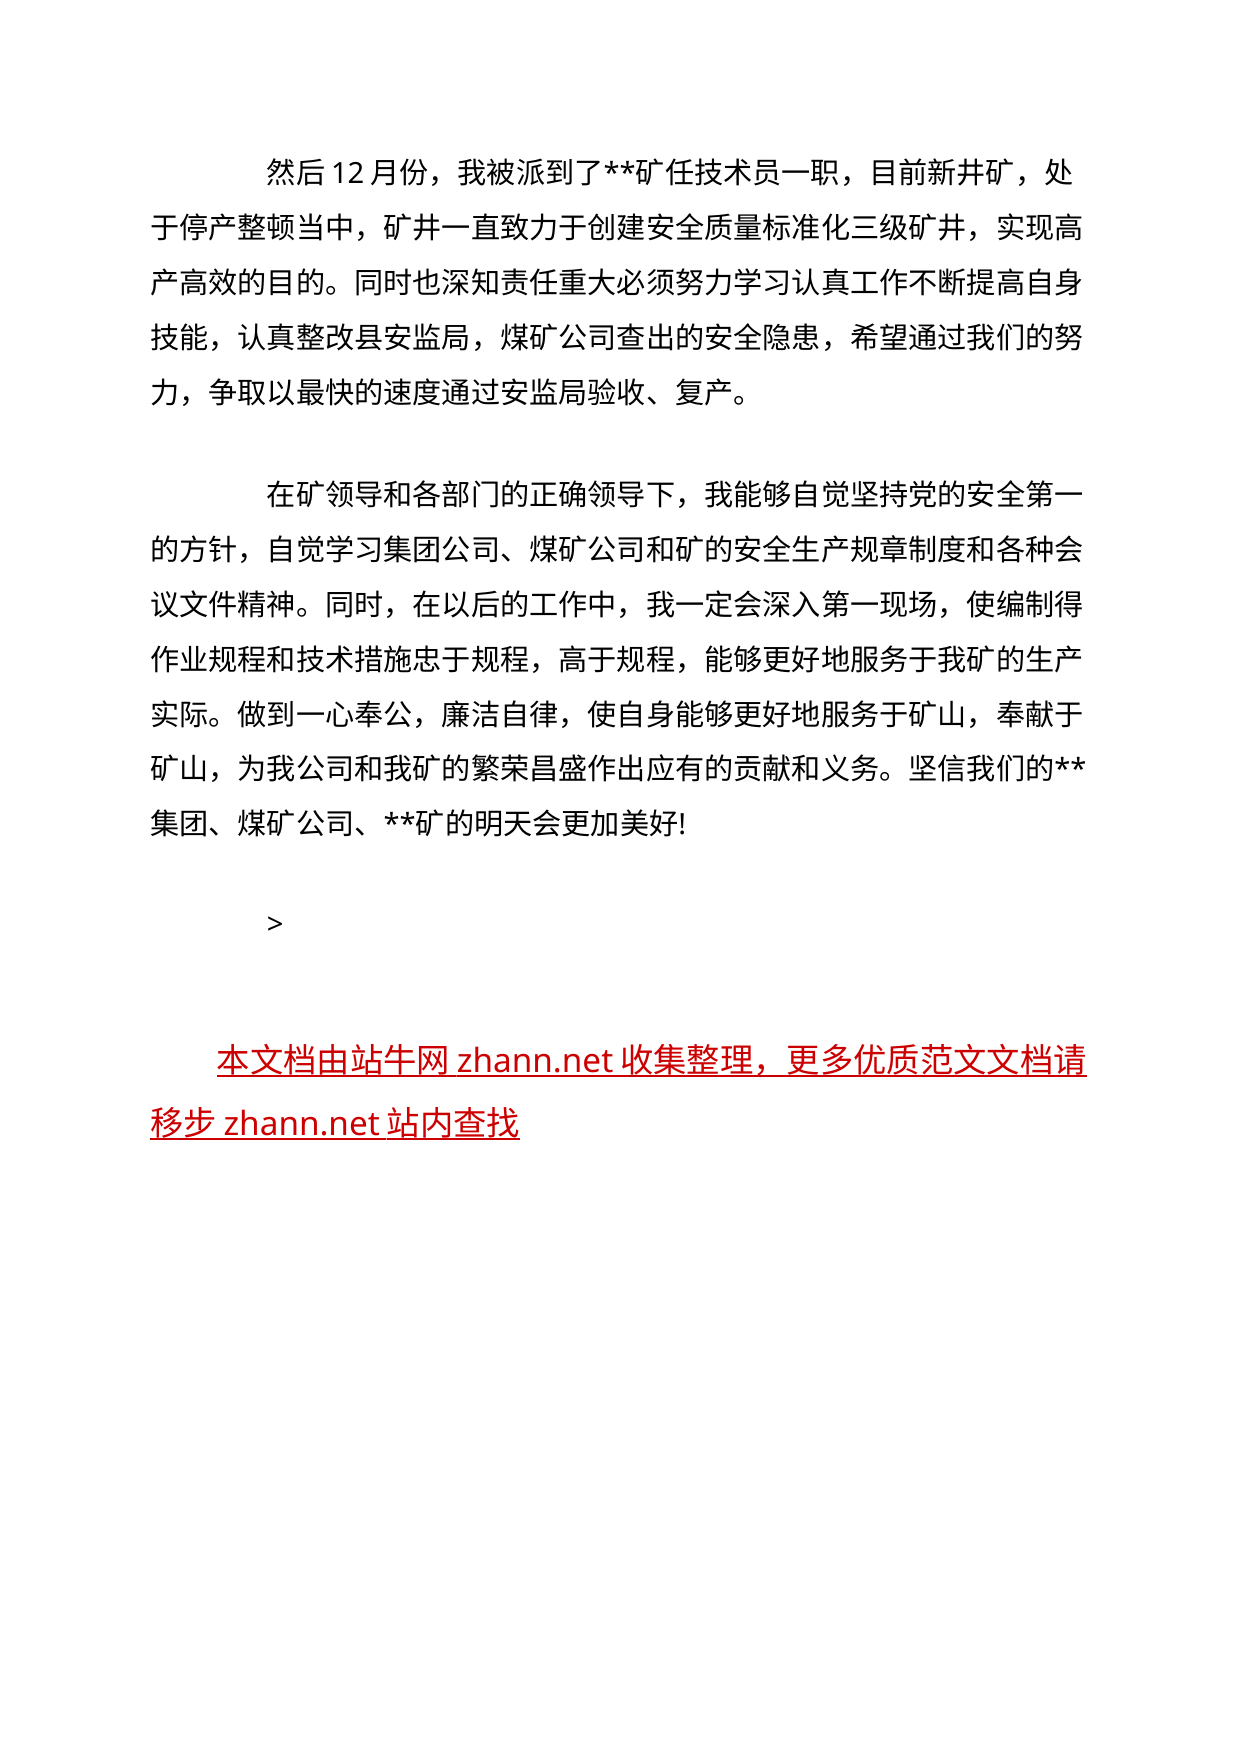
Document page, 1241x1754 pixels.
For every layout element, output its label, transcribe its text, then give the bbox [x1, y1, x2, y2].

text 本文档由站牛网zhann.net收集整理，更多优质范文文档请移步zhann.net站内查找 [150, 1033, 1090, 1145]
text 在矿领导和各部门的正确领导下，我能够自觉坚持党的安全第一的方针，自觉学习集团公司、煤矿公司和矿的安全生产规章制度和各种会议文件精神。同时，在以后的工作中，我一定会深入第一现场，使编制得作业规程和技术措施忠于规程，高于规程，能够更好地服务于我矿的生产实际。做到一心奉公，廉洁自律，使自身能够更好地服务于矿山，奉献于矿山，为我公司和我矿的繁荣昌盛作出应有的贡献和义务。坚信我们的**集团、煤矿公司、**矿的明天会更加美好! [150, 471, 1090, 843]
text 然后12月份，我被派到了**矿任技术员一职，目前新井矿，处于停产整顿当中，矿井一直致力于创建安全质量标准化三级矿井，实现高产高效的目的。同时也深知责任重大必须努力学习认真工作不断提高自身技能，认真整改县安监局，煤矿公司查出的安全隐患，希望通过我们的努力，争取以最快的速度通过安监局验收、复产。 [150, 150, 1090, 412]
text > [150, 903, 1090, 943]
